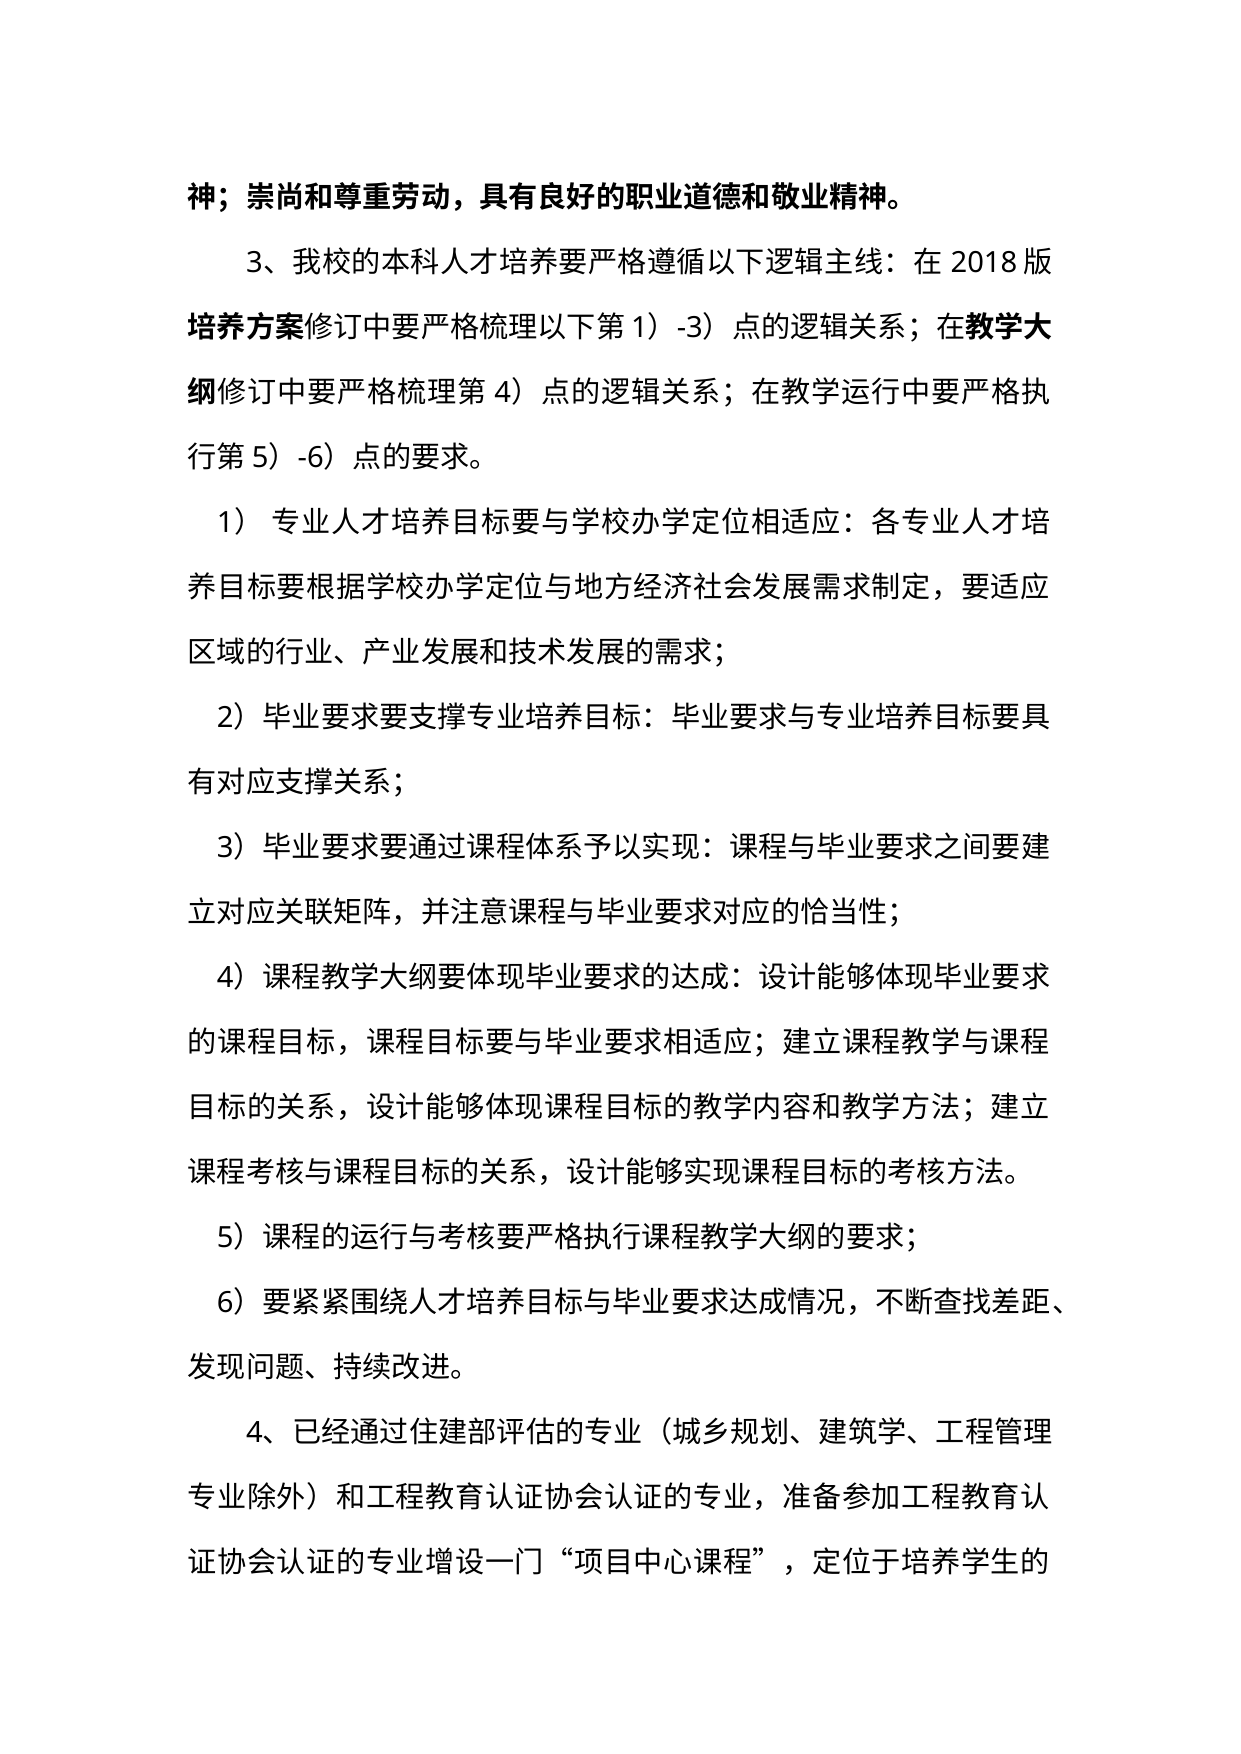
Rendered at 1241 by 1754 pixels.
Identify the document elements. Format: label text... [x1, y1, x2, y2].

text 1） 专业人才培养目标要与学校办学定位相适应：各专业人才培养目标要根据学校办学定位与地方经济社会发展需求制定，要适应区域的行业、产业发展和技术发展的需求； [187, 487, 1053, 682]
text 4）课程教学大纲要体现毕业要求的达成：设计能够体现毕业要求的课程目标，课程目标要与毕业要求相适应；建立课程教学与课程目标的关系，设计能够体现课程目标的教学内容和教学方法；建立课程考核与课程目标的关系，设计能够实现课程目标的考核方法。 [187, 942, 1053, 1202]
text 3）毕业要求要通过课程体系予以实现：课程与毕业要求之间要建立对应关联矩阵，并注意课程与毕业要求对应的恰当性； [187, 812, 1053, 942]
text 3、我校的本科人才培养要严格遵循以下逻辑主线：在2018版培养方案修订中要严格梳理以下第1）-3）点的逻辑关系；在教学大纲修订中要严格梳理第4）点的逻辑关系；在教学运行中要严格执行第5）-6）点的要求。 [187, 227, 1053, 487]
text 6）要紧紧围绕人才培养目标与毕业要求达成情况，不断查找差距、发现问题、持续改进。 [187, 1267, 1053, 1397]
text 5）课程的运行与考核要严格执行课程教学大纲的要求； [187, 1202, 1053, 1267]
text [187, 162, 1053, 227]
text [187, 1397, 1053, 1592]
text 2）毕业要求要支撑专业培养目标：毕业要求与专业培养目标要具有对应支撑关系； [187, 682, 1053, 812]
